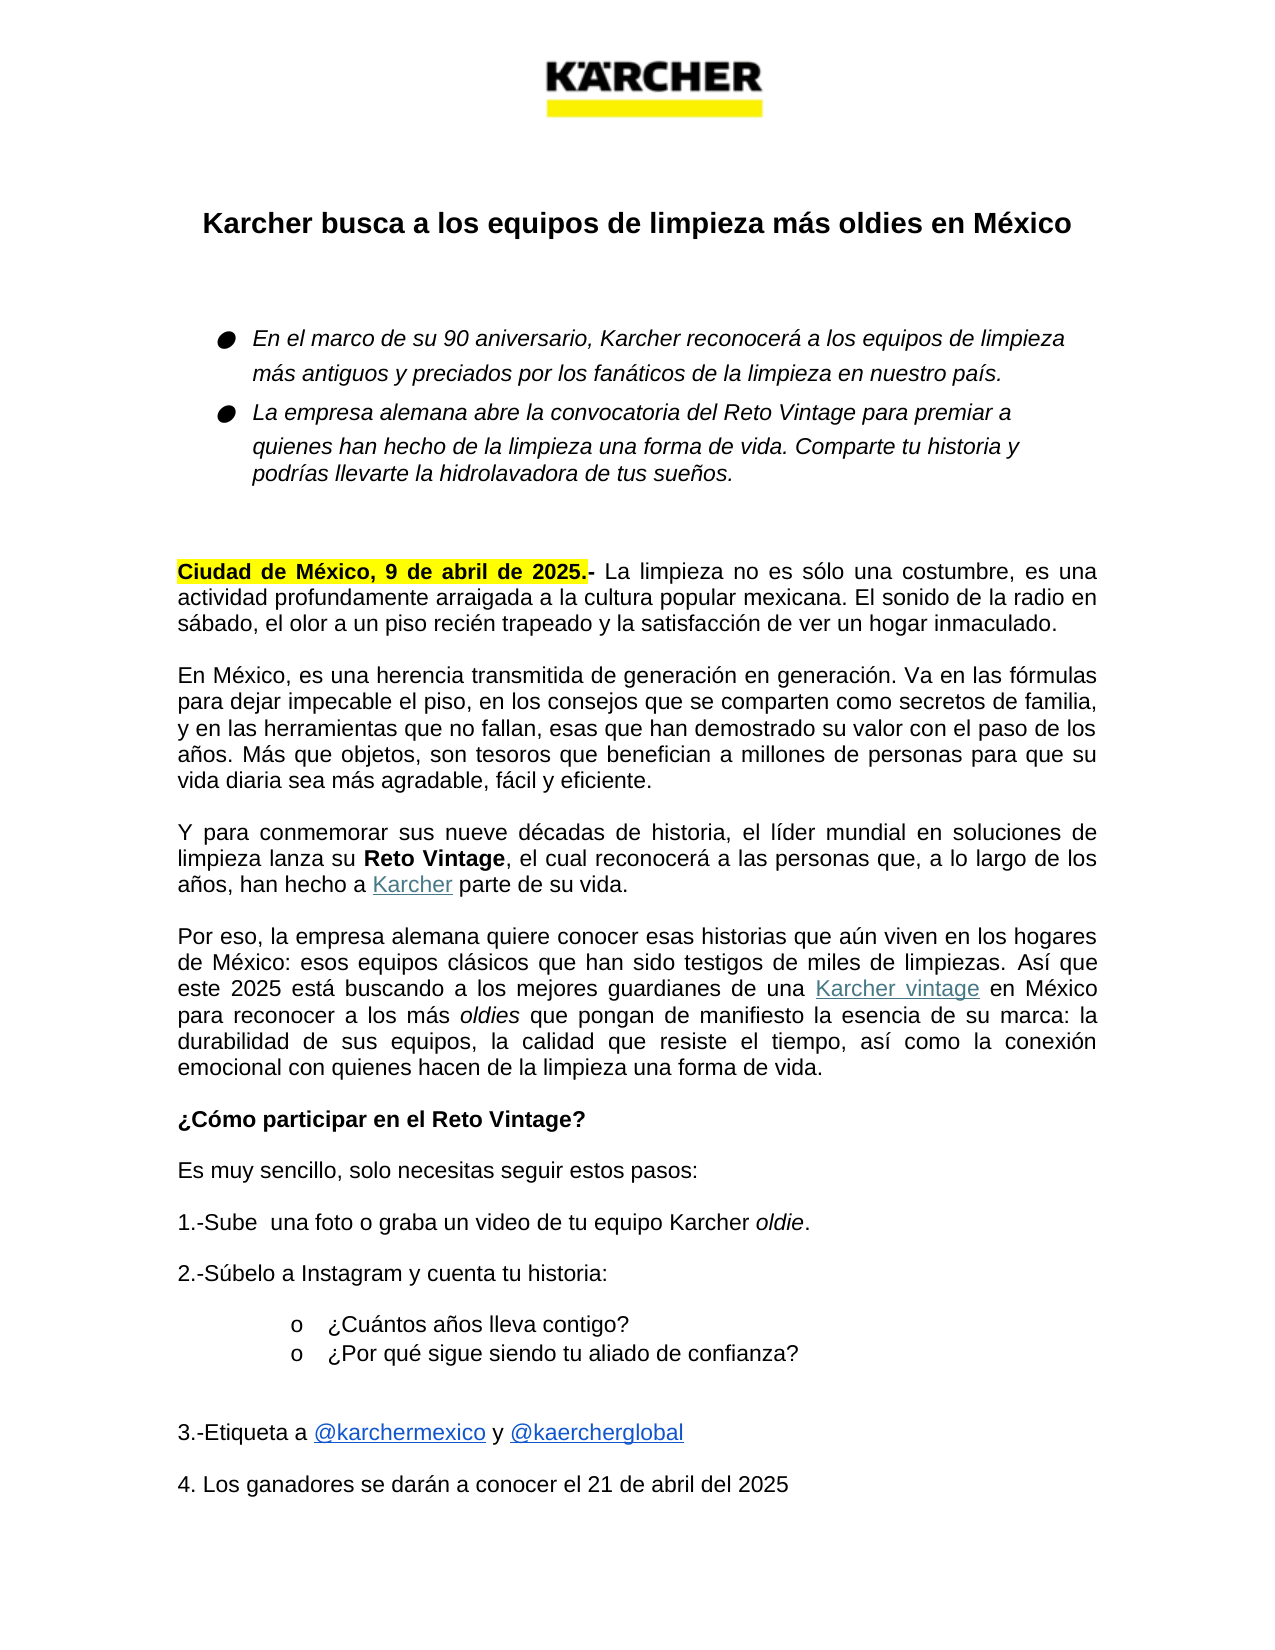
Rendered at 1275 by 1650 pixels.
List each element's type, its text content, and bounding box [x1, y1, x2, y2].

list ¿Cuántos años lleva contigo? [290, 1311, 1098, 1339]
text En México, es una herencia transmitida de generación en generación. Va en las fórmulas para dejar impecable el piso, en los consejos que se comparten como secretos de familia, y en las herramientas que no fallan, esas que han demostrado su valor con el paso de los años. Más que objetos, son tesoros que benefician a millones de personas para que su vida diaria sea más agradable, fácil y eficiente. [177, 662, 1098, 793]
text Karcher busca a los equipos de limpieza más oldies en México [177, 206, 1098, 240]
text 1.-Sube una foto o graba un video de tu equipo Karcher oldie. [177, 1208, 1098, 1235]
text 2.-Súbelo a Instagram y cuenta tu historia: [177, 1260, 1098, 1286]
text Por eso, la empresa alemana quiere conocer esas historias que aún viven en los hogares de México: esos equipos clásicos que han sido testigos de miles de limpiezas. Así que este 2025 está buscando a los mejores guardianes de una Karcher vintage en México para reconocer a los más oldies que pongan de manifiesto la esencia de su marca: la durabilidad de sus equipos, la calidad que resiste el tiempo, así como la conexión emocional con quienes hacen de la limpieza una forma de vida. [177, 923, 1098, 1081]
list ¿Por qué sigue siendo tu aliado de confianza? [290, 1339, 1098, 1368]
list En el marco de su 90 aniversario, Karcher reconocerá a los equipos de limpieza más antiguos y preciados por los fanáticos de la limpieza en nuestro país. [215, 313, 1098, 386]
text ¿Cómo participar en el Reto Vintage? [177, 1106, 1098, 1132]
text 4. Los ganadores se darán a conocer el 21 de abril del 2025 [177, 1471, 1098, 1497]
list La empresa alemana abre la convocatoria del Reto Vintage para premiar a quienes han hecho de la limpieza una forma de vida. Comparte tu historia y podrías llevarte la hidrolavadora de tus sueños. [215, 386, 1098, 486]
picture [518, 54, 793, 132]
text Es muy sencillo, solo necesitas seguir estos pasos: [177, 1157, 1098, 1183]
text 3.-Etiqueta a @karchermexico y @kaercherglobal [177, 1419, 1098, 1446]
text Y para conmemorar sus nueve décadas de historia, el líder mundial en soluciones de limpieza lanza su Reto Vintage, el cual reconocerá a las personas que, a lo largo de los años, han hecho a Karcher parte de su vida. [177, 818, 1098, 898]
text Ciudad de México, 9 de abril de 2025.- La limpieza no es sólo una costumbre, es una actividad profundamente arraigada a la cultura popular mexicana. El sonido de la radio en sábado, el olor a un piso recién trapeado y la satisfacción de ver un hogar inmaculado. [177, 558, 1098, 637]
